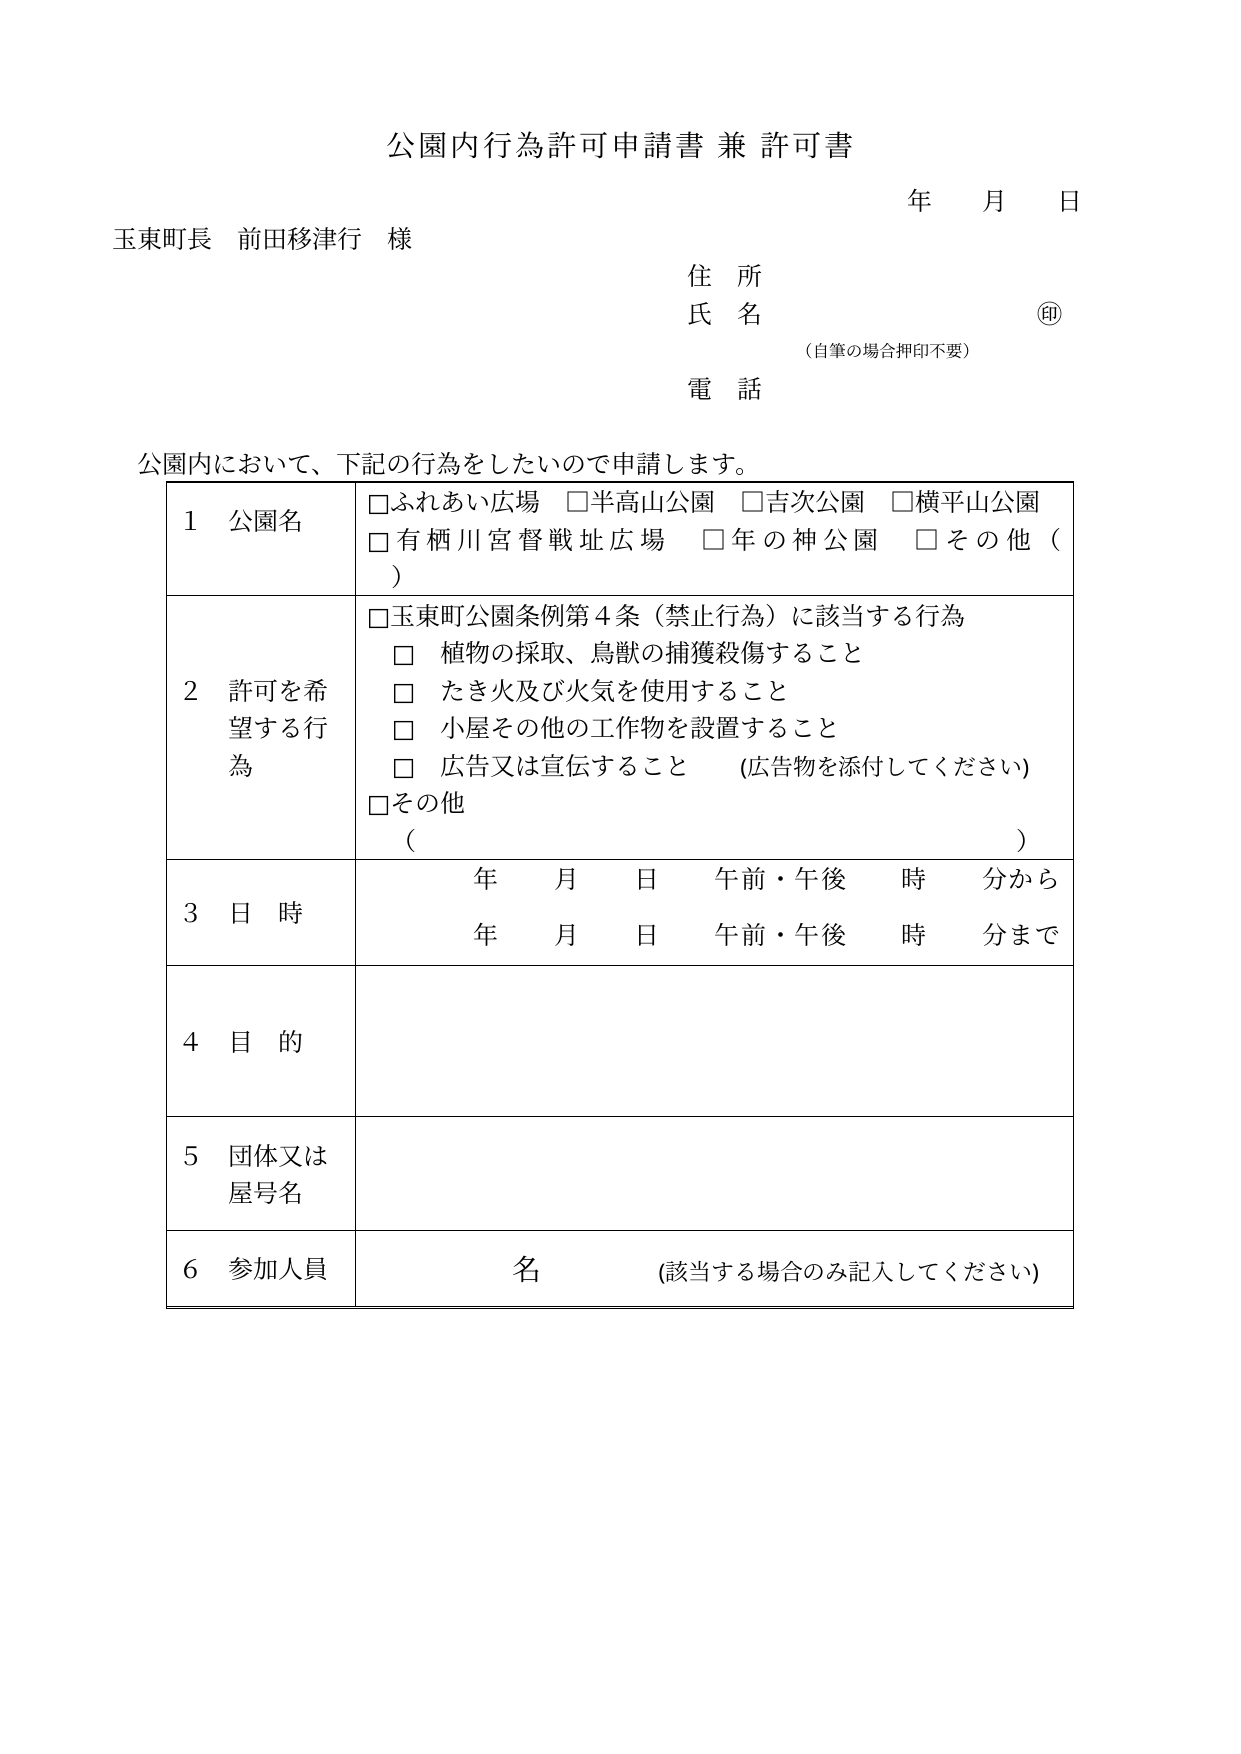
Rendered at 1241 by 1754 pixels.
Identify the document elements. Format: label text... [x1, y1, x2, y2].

table_cell ２ 許可を希望する行為 [167, 596, 355, 858]
text 玉東町長 前田移津行 様 [112, 219, 1128, 256]
text 氏 名 ㊞ [112, 294, 1128, 331]
table_cell ３ 日 時 [167, 860, 355, 965]
table_cell [356, 966, 1073, 1116]
text 公園内行為許可申請書 兼 許可書 [112, 106, 1128, 181]
table_cell □玉東町公園条例第４条（禁止行為）に該当する行為 □ 植物の採取、鳥獣の捕獲殺傷すること □ たき火及び火気を使用すること □ 小屋その他の工作物を設置すること □ 広告又は宣伝すること (広告物を添付してください) □その他 （ ） [356, 596, 1073, 858]
table_cell [356, 1117, 1073, 1229]
table_cell ６ 参加人員 [167, 1231, 355, 1306]
table_cell ５ 団体又は屋号名 [167, 1117, 355, 1229]
text 住 所 [112, 256, 1128, 294]
text 公園内において、下記の行為をしたいので申請します。 [112, 444, 1128, 481]
text 年 月 日 [112, 181, 1128, 219]
table_header １ 公園名 [167, 483, 355, 595]
text （自筆の場合押印不要） [112, 331, 1128, 369]
table_header □ふれあい広場 □半高山公園 □吉次公園 □横平山公園 □有栖川宮督戦址広場 □年の神公園 □その他（ ） [356, 483, 1073, 595]
text 電 話 [112, 369, 1128, 406]
table_cell ４ 目 的 [167, 966, 355, 1116]
table_cell 年 月 日 午前・午後 時 分から 年 月 日 午前・午後 時 分まで [356, 860, 1073, 965]
table_cell 名 (該当する場合のみ記入してください) [356, 1231, 1073, 1306]
